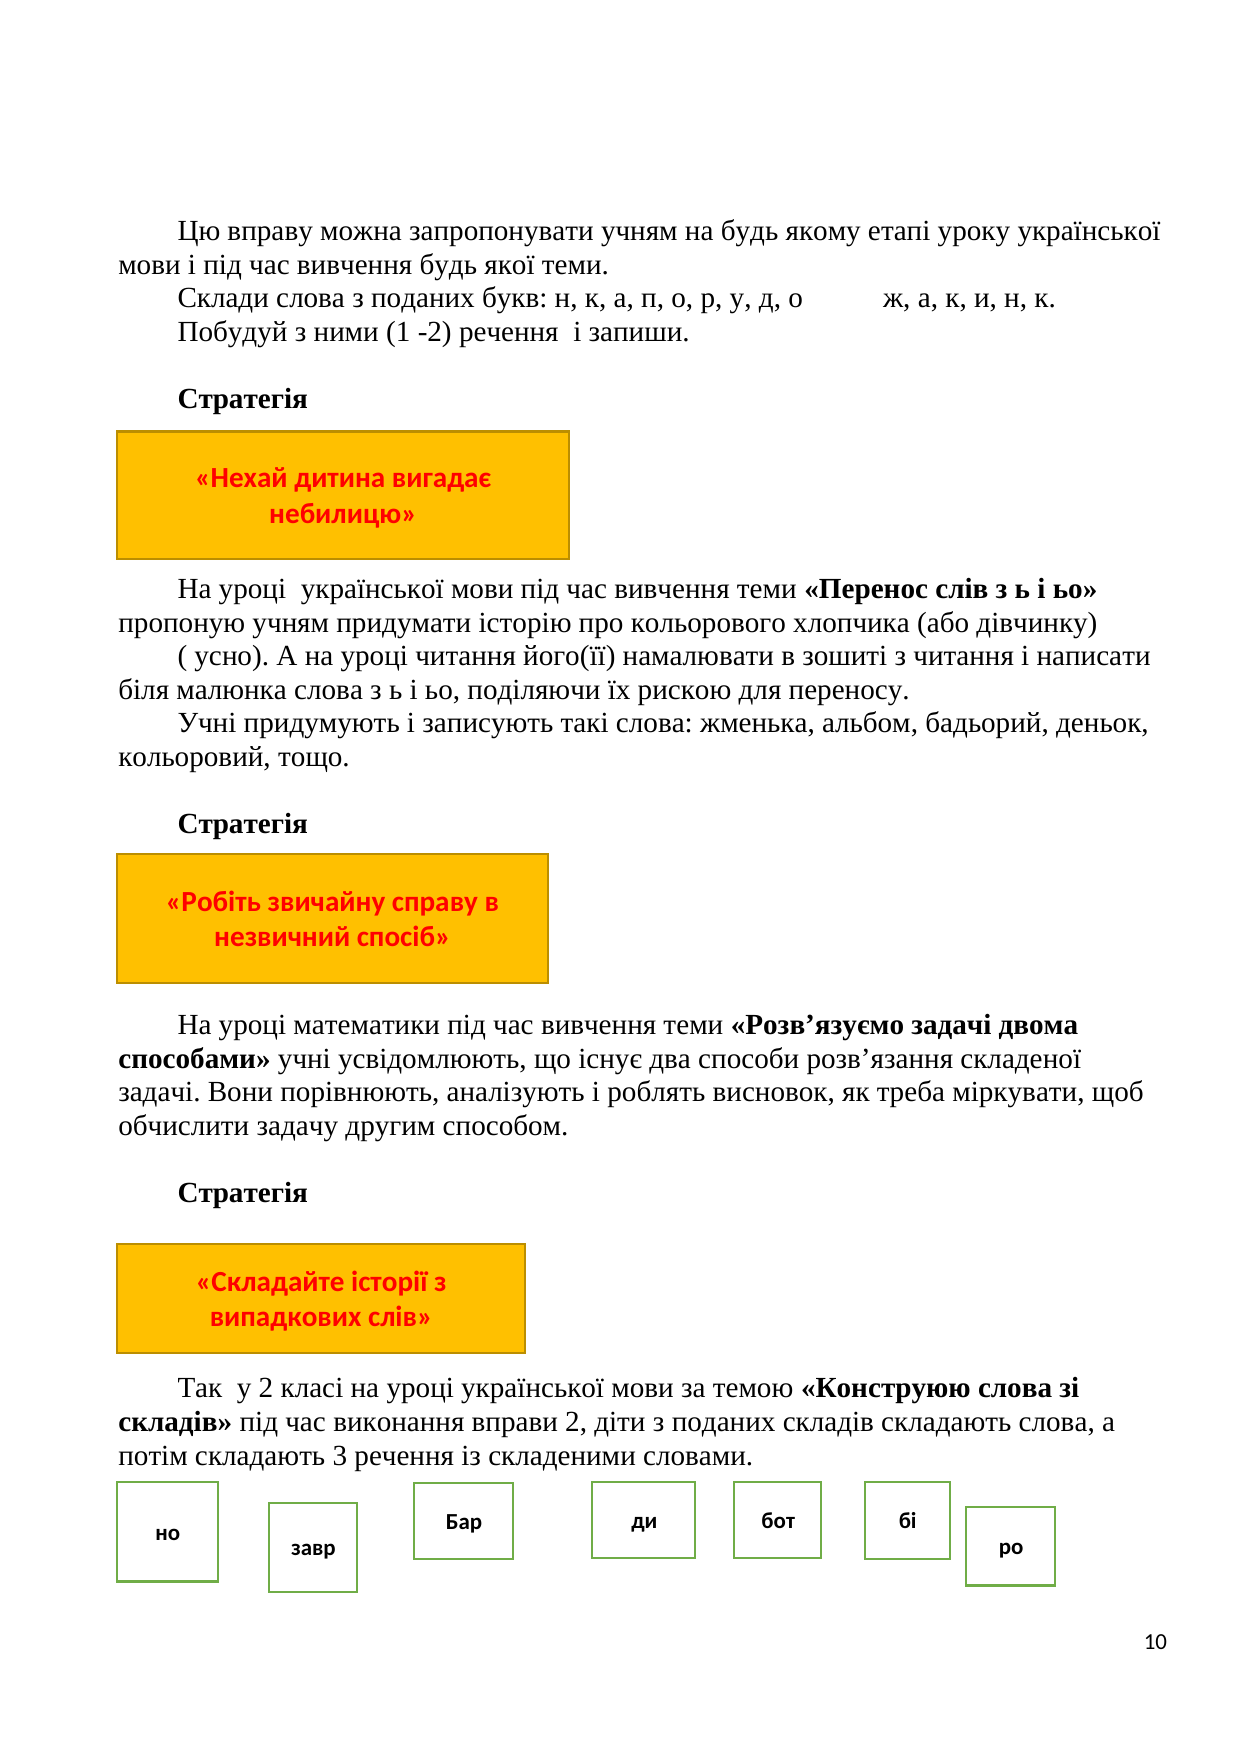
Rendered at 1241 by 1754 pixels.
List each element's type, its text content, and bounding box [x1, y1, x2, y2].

text На уроці української мови під час вивчення теми «Перенос слів з ь і ьо» пропоную учням придумати історію про кольорового хлопчика (або дівчинку) [118, 571, 1167, 638]
text Учні придумують і записують такі слова: жменька, альбом, бадьорий, деньок, кольоровий, тощо. [118, 705, 1167, 772]
text Цю вправу можна запропонувати учням на будь якому етапі уроку української мови і під час вивчення будь якої теми. [118, 213, 1167, 280]
text Склади слова з поданих букв: н, к, а, п, о, р, у, д, о ж, а, к, и, н, к. [118, 280, 1167, 314]
text Стратегія [118, 1175, 1167, 1208]
text ( усно). А на уроці читання його(її) намалювати в зошиті з читання і написати біля малюнка слова з ь і ьо, поділяючи їх рискою для переносу. [118, 638, 1167, 705]
text Стратегія [118, 806, 1167, 839]
text Так у 2 класі на уроці української мови за темою «Конструюю слова зі складів» під час виконання вправи 2, діти з поданих складів складають слова, а потім складають 3 речення із складеними словами. [118, 1371, 1167, 1471]
text Побудуй з ними (1 -2) речення і запиши. [118, 314, 1167, 347]
text На уроці математики під час вивчення теми «Розв’язуємо задачі двома способами» учні усвідомлюють, що існує два способи розв’язання складеної задачі. Вони порівнюють, аналізують і роблять висновок, як треба міркувати, щоб обчислити задачу другим способом. [118, 1007, 1167, 1141]
text Стратегія [118, 381, 1167, 414]
